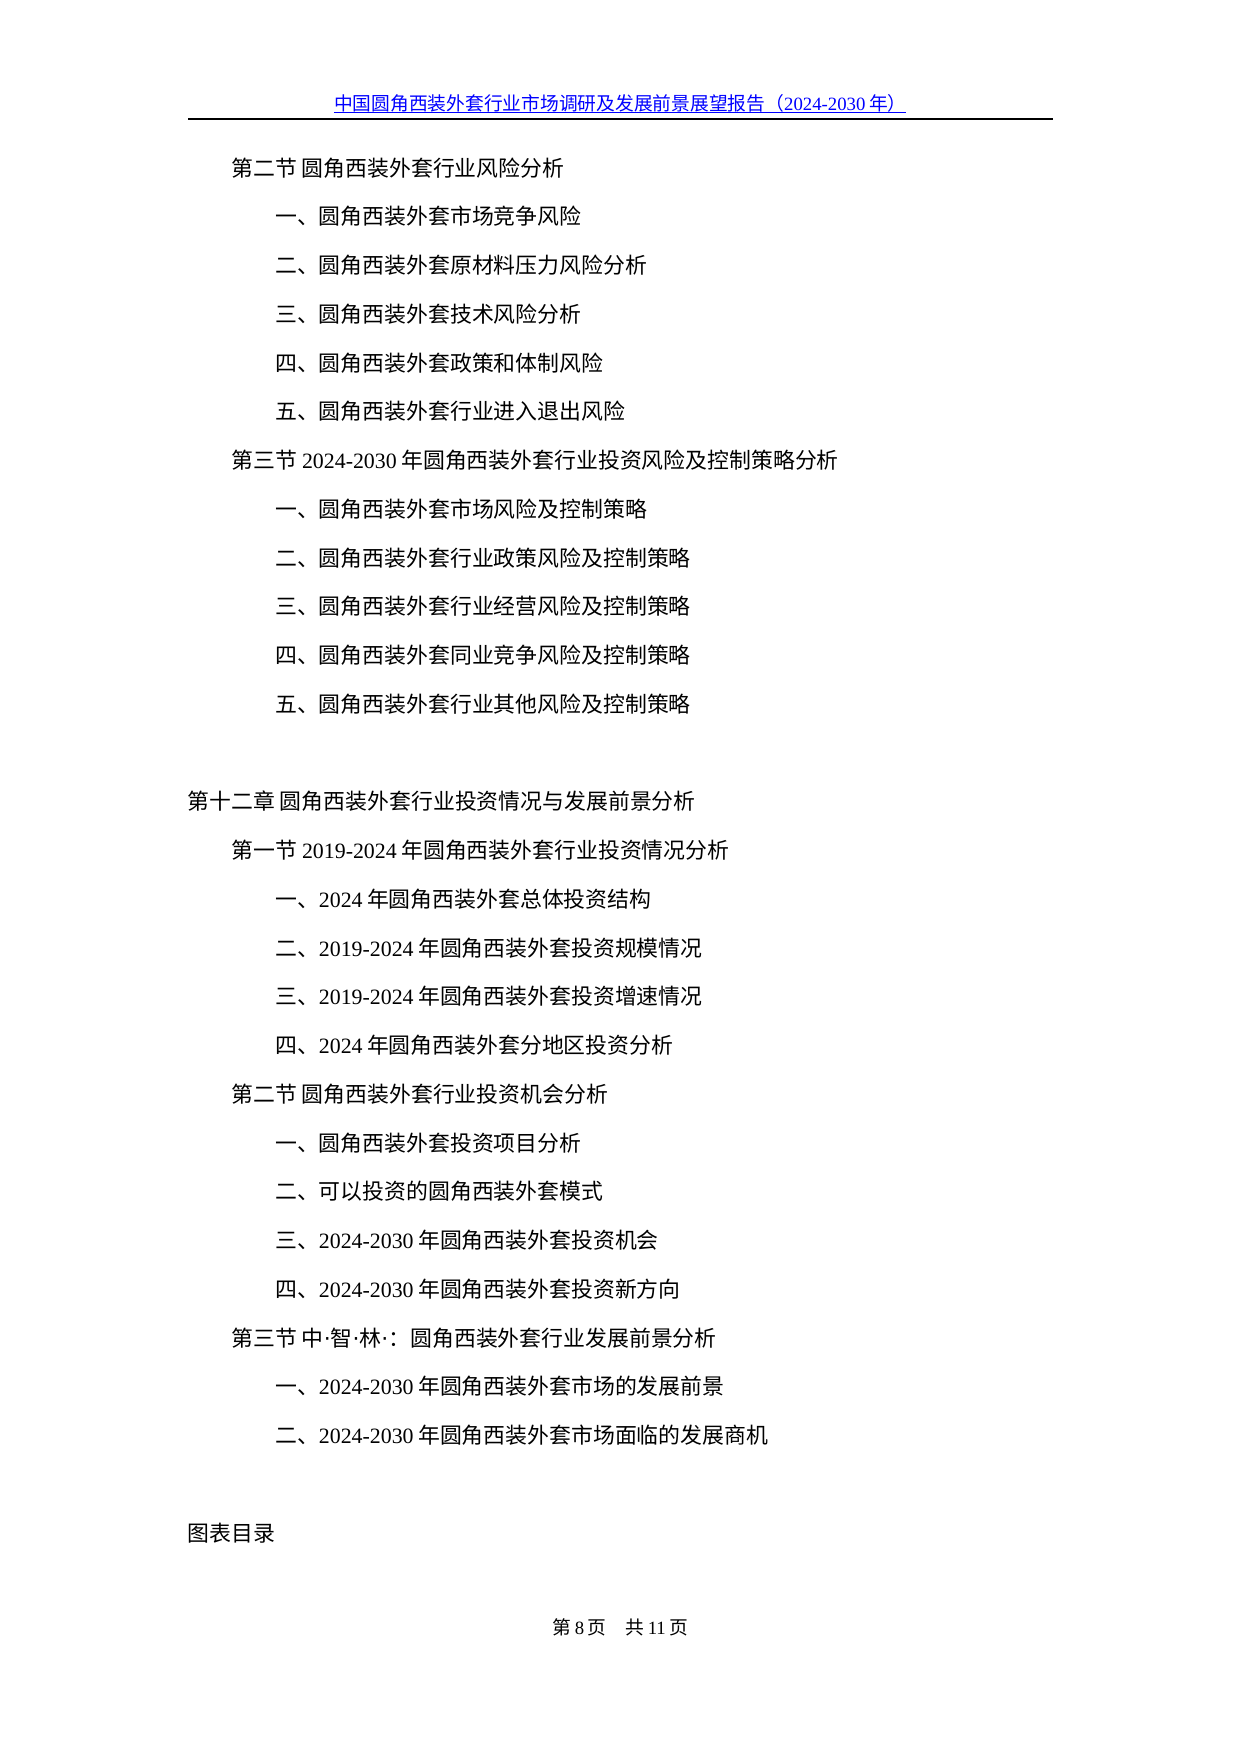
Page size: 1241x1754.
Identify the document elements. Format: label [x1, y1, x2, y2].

text [187, 150, 1053, 1548]
